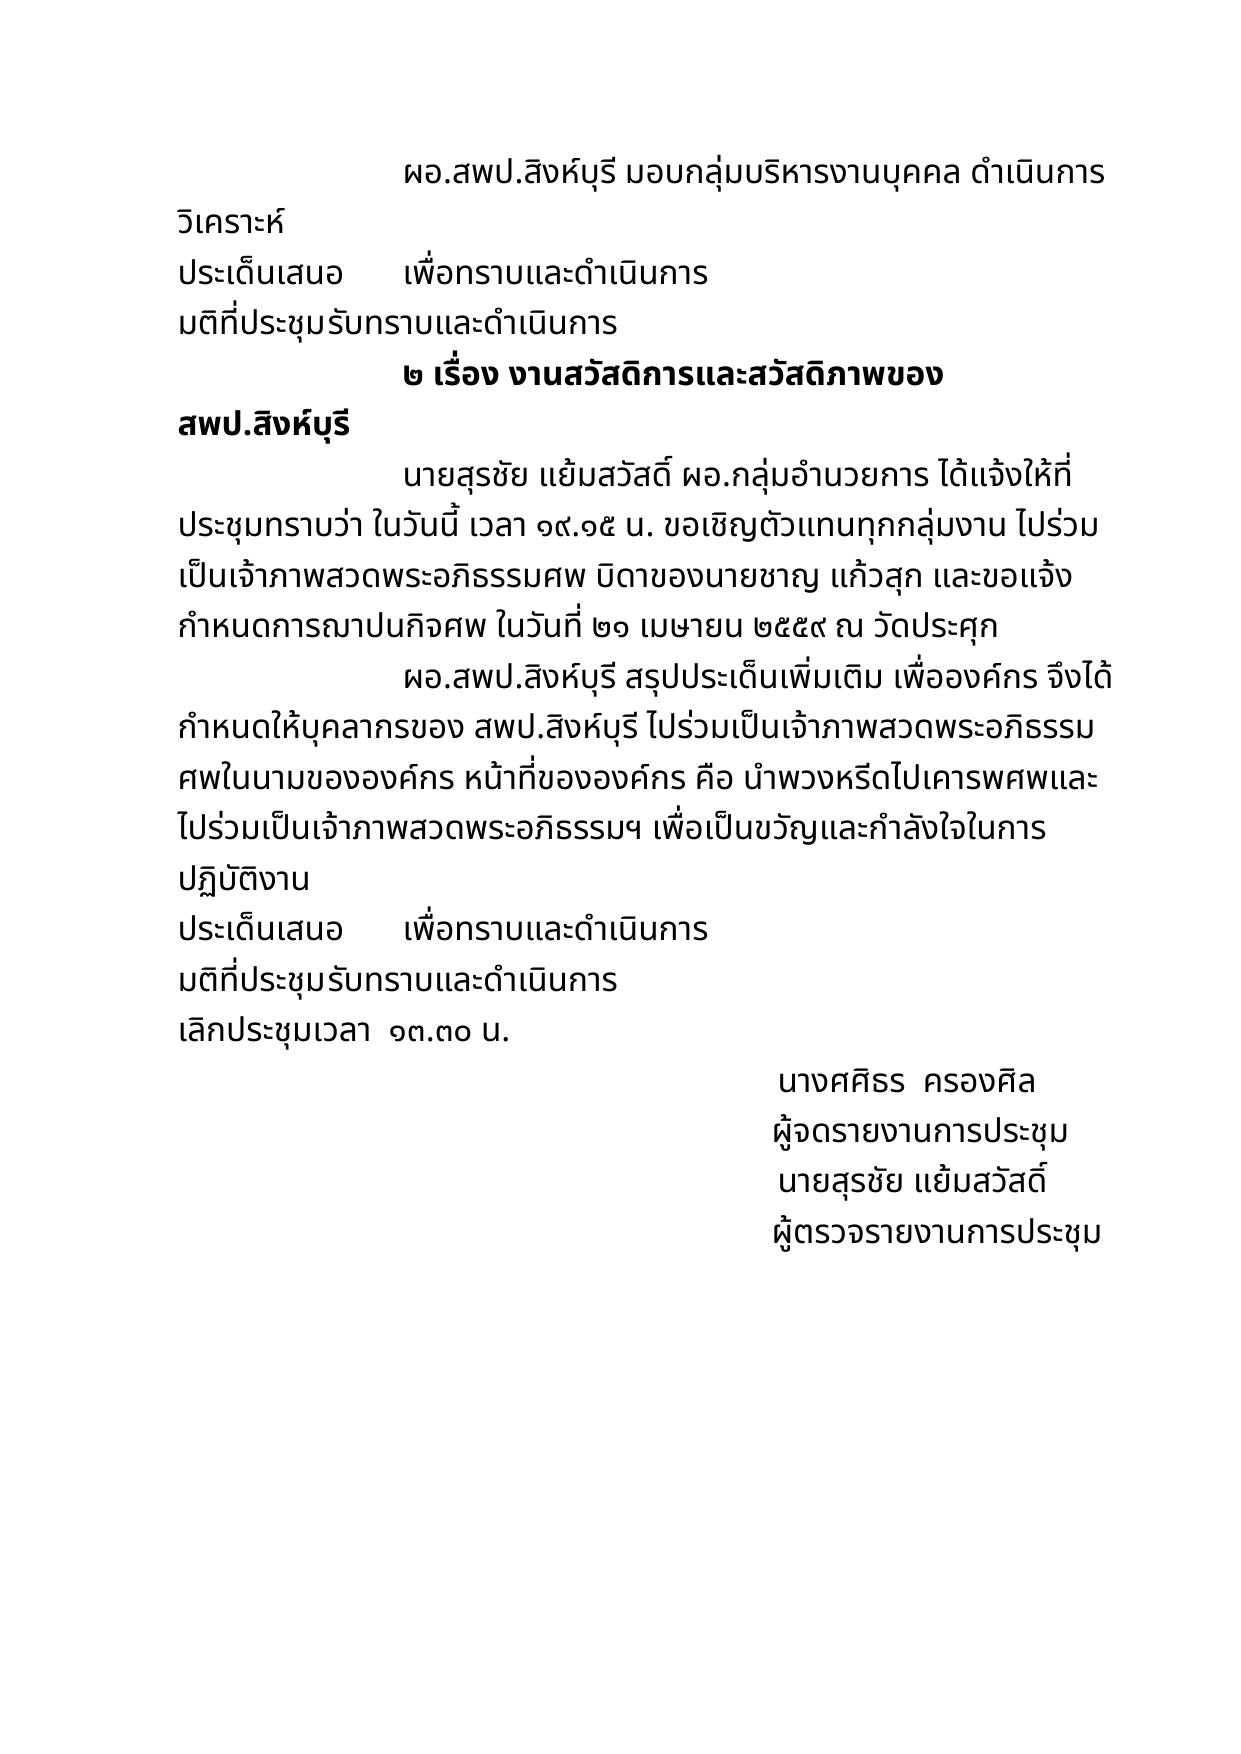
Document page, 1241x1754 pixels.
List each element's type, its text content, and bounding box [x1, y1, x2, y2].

text ประเด็นเสนอ เพื่อทราบและดำเนินการ [177, 249, 1122, 299]
text เลิกประชุมเวลา ๑๓.๓๐ น. [177, 1006, 1122, 1057]
text ประเด็นเสนอ เพื่อทราบและดำเนินการ [177, 905, 1122, 956]
text นายสุรชัย แย้มสวัสดิ์ [177, 1157, 1122, 1208]
text ผอ.สพป.สิงห์บุรี สรุปประเด็นเพิ่มเติม เพื่อองค์กร จึงได้กำหนดให้บุคลากรของ สพป.สิงห์บุรี ไปร่วมเป็นเจ้าภาพสวดพระอภิธรรมศพในนามขององค์กร หน้าที่ขององค์กร คือ นำพวงหรีดไปเคารพศพและไปร่วมเป็นเจ้าภาพสวดพระอภิธรรมฯ เพื่อเป็นขวัญและกำลังใจในการปฏิบัติงาน [177, 653, 1122, 905]
text มติที่ประชุม รับทราบและดำเนินการ [177, 956, 1122, 1006]
text นายสุรชัย แย้มสวัสดิ์ ผอ.กลุ่มอำนวยการ ได้แจ้งให้ที่ประชุมทราบว่า ในวันนี้ เวลา ๑๙.๑๕ น. ขอเชิญตัวแทนทุกกลุ่มงาน ไปร่วมเป็นเจ้าภาพสวดพระอภิธรรมศพ บิดาของนายชาญ แก้วสุก และขอแจ้งกำหนดการฌาปนกิจศพ ในวันที่ ๒๑ เมษายน ๒๕๕๙ ณ วัดประศุก [177, 451, 1122, 653]
text ๒ เรื่อง งานสวัสดิการและสวัสดิภาพของ สพป.สิงห์บุรี [177, 349, 1122, 451]
text มติที่ประชุม รับทราบและดำเนินการ [177, 299, 1122, 349]
text ผอ.สพป.สิงห์บุรี มอบกลุ่มบริหารงานบุคคล ดำเนินการวิเคราะห์ [177, 148, 1122, 249]
text นางศศิธร ครองศิล [177, 1057, 1122, 1107]
text ผู้ตรวจรายงานการประชุม [627, 1208, 1122, 1258]
text ผู้จดรายงานการประชุม [177, 1107, 1122, 1157]
